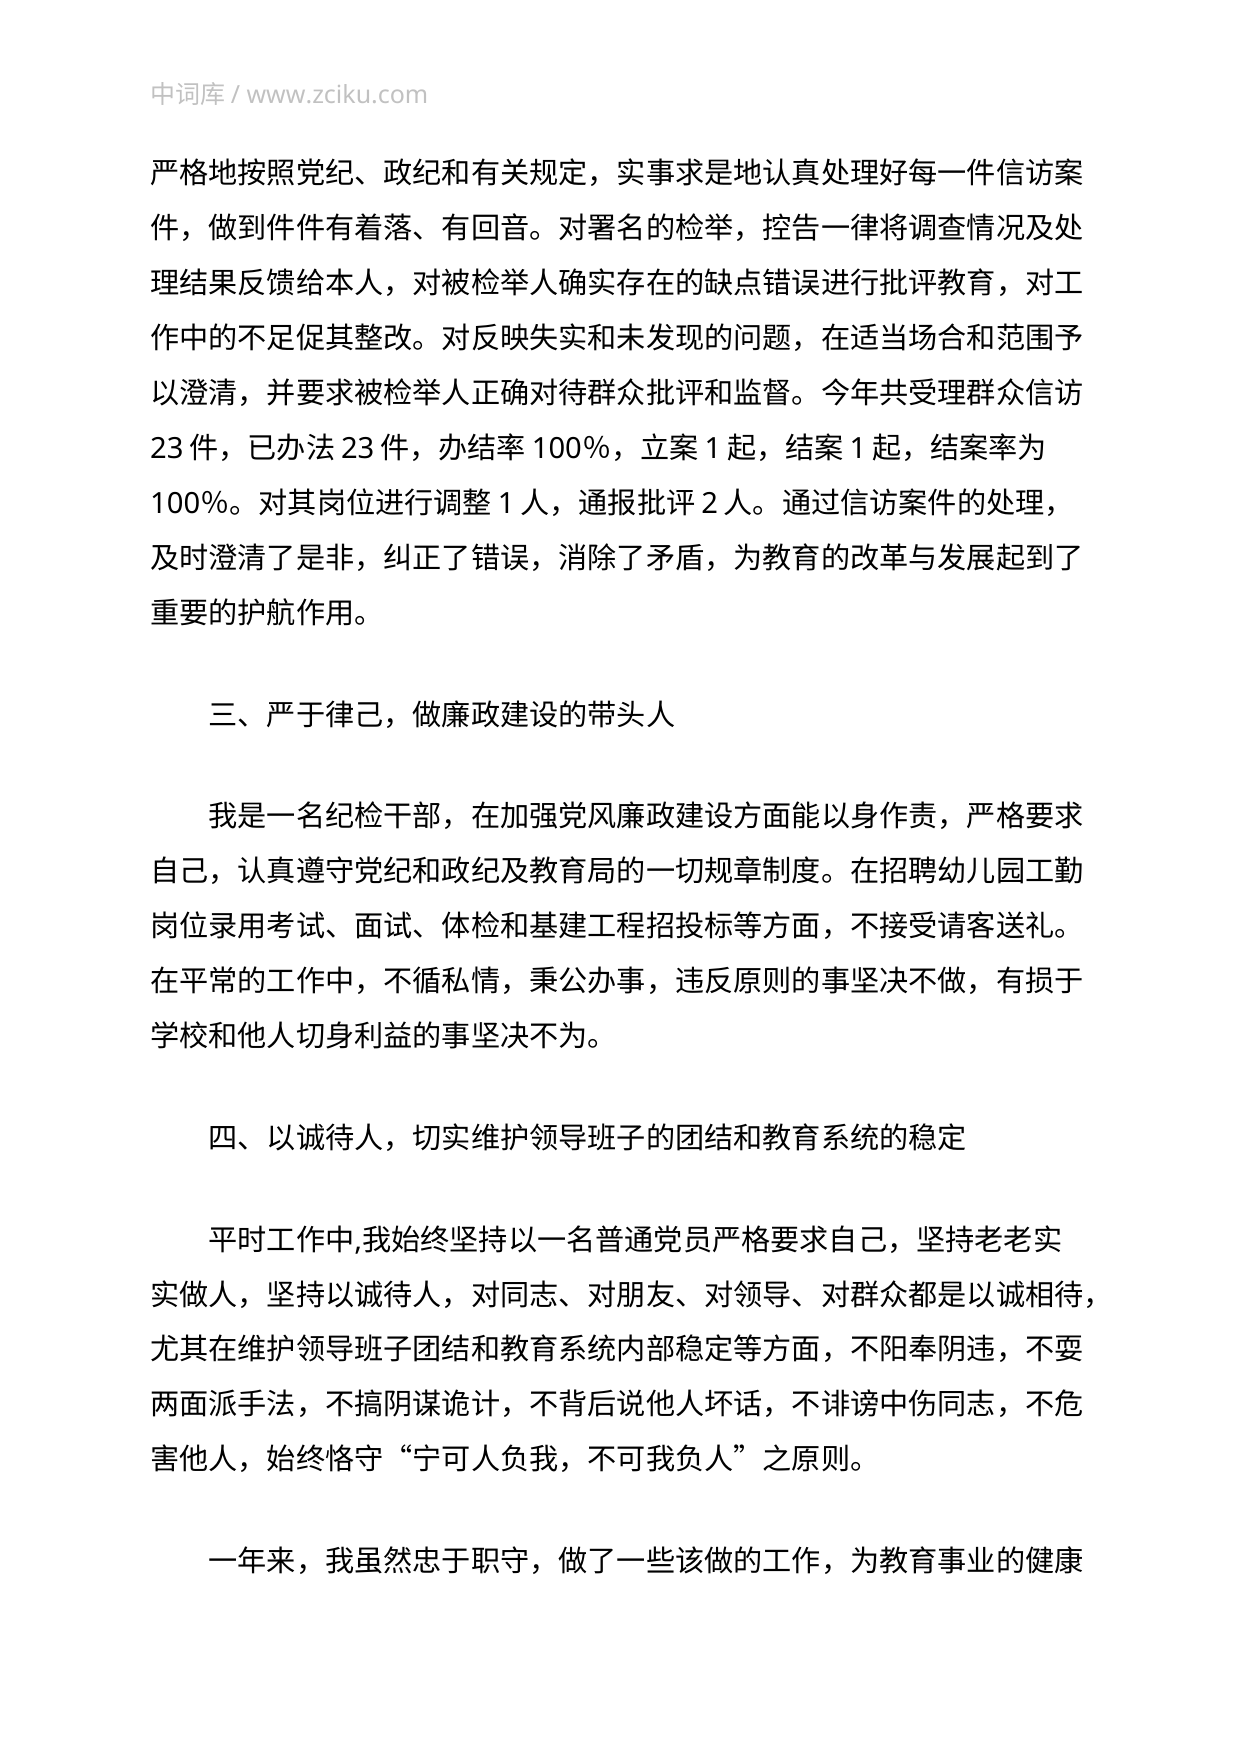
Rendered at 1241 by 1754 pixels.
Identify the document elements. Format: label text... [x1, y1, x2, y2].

text 平时工作中,我始终坚持以一名普通党员严格要求自己，坚持老老实实做人，坚持以诚待人，对同志、对朋友、对领导、对群众都是以诚相待，尤其在维护领导班子团结和教育系统内部稳定等方面，不阳奉阴违，不耍两面派手法，不搞阴谋诡计，不背后说他人坏话，不诽谤中伤同志，不危害他人，始终恪守“宁可人负我，不可我负人”之原则。 [150, 1216, 1090, 1478]
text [150, 150, 1090, 632]
text 我是一名纪检干部，在加强党风廉政建设方面能以身作责，严格要求自己，认真遵守党纪和政纪及教育局的一切规章制度。在招聘幼儿园工勤岗位录用考试、面试、体检和基建工程招投标等方面，不接受请客送礼。在平常的工作中，不循私情，秉公办事，违反原则的事坚决不做，有损于学校和他人切身利益的事坚决不为。 [150, 793, 1090, 1055]
text 三、严于律己，做廉政建设的带头人 [150, 691, 1090, 733]
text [150, 1537, 1090, 1580]
text 四、以诚待人，切实维护领导班子的团结和教育系统的稳定 [150, 1114, 1090, 1157]
